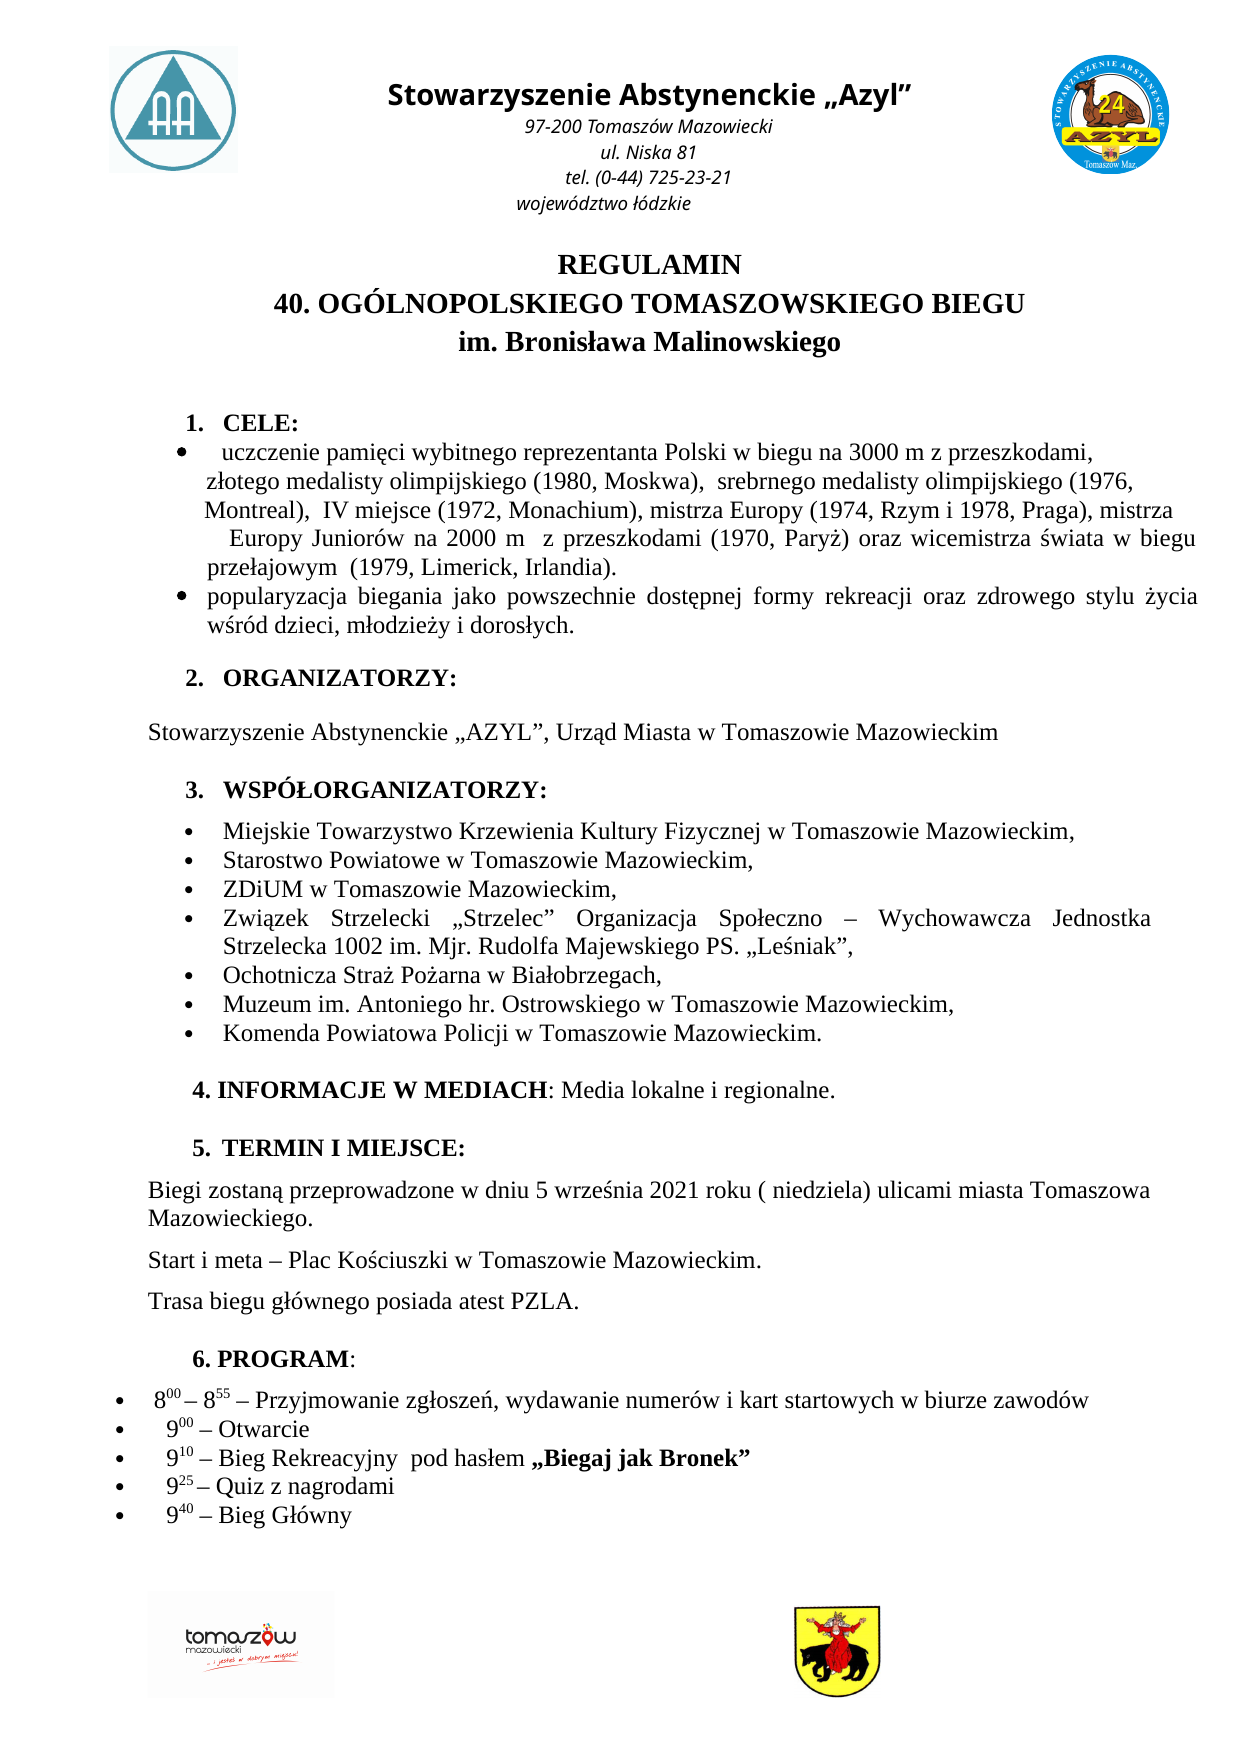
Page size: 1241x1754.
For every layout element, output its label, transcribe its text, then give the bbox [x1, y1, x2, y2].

text Montreal), IV miejsce (1972, Monachium), mistrza Europy (1974, Rzym i 1978, Praga), mistrza [148, 495, 1199, 523]
list Starostwo Powiatowe w Tomaszowie Mazowieckim, [185, 845, 1152, 874]
list ZDiUM w Tomaszowie Mazowieckim, [185, 874, 1152, 903]
text im. Bronisława Malinowskiego [148, 324, 1152, 358]
list Ochotnicza Straż Pożarna w Białobrzegach, [185, 960, 1152, 989]
list 900 – Otwarcie [116, 1414, 1146, 1443]
list Komenda Powiatowa Policji w Tomaszowie Mazowieckim. [185, 1018, 1152, 1046]
text Trasa biegu głównego posiada atest PZLA. [148, 1286, 1152, 1315]
text REGULAMIN [148, 247, 1152, 281]
text złotego medalisty olimpijskiego (1980, Moskwa), srebrnego medalisty olimpijskiego (1976, [162, 466, 1199, 495]
list ORGANIZATORZY: [185, 663, 1152, 692]
list uczczenie pamięci wybitnego reprezentanta Polski w biegu na 3000 m z przeszkodami, [177, 437, 1199, 466]
list Miejskie Towarzystwo Krzewienia Kultury Fizycznej w Tomaszowie Mazowieckim, [185, 816, 1152, 845]
text Biegi zostaną przeprowadzone w dniu 5 września 2021 roku ( niedziela) ulicami miasta Tomaszowa Mazowieckiego. [148, 1175, 1152, 1232]
text Start i meta – Plac Kościuszki w Tomaszowie Mazowieckim. [148, 1245, 1152, 1273]
text Stowarzyszenie Abstynenckie „AZYL”, Urząd Miasta w Tomaszowie Mazowieckim [148, 717, 1152, 746]
list TERMIN I MIEJSCE: [192, 1133, 1152, 1162]
picture [147, 1591, 335, 1698]
text Europy Juniorów na 2000 m z przeszkodami (1970, Paryż) oraz wicemistrza świata w biegu przełajowym (1979, Limerick, Irlandia). [148, 523, 1199, 581]
text 6. PROGRAM: [148, 1344, 1152, 1373]
text 40. OGÓLNOPOLSKIEGO TOMASZOWSKIEGO BIEGU [148, 286, 1152, 319]
list CELE: [185, 408, 1152, 437]
list 940 – Bieg Główny [116, 1500, 1146, 1529]
list Muzeum im. Antoniego hr. Ostrowskiego w Tomaszowie Mazowieckim, [185, 989, 1152, 1018]
list WSPÓŁORGANIZATORZY: [185, 775, 1152, 804]
list Związek Strzelecki „Strzelec” Organizacja Społeczno – Wychowawcza Jednostka Strzelecka 1002 im. Mjr. Rudolfa Majewskiego PS. „Leśniak”, [185, 903, 1152, 960]
list 910 – Bieg Rekreacyjny pod hasłem „Biegaj jak Bronek” [116, 1443, 1146, 1471]
picture [793, 1605, 881, 1698]
text 4. INFORMACJE W MEDIACH: Media lokalne i regionalne. [148, 1076, 1152, 1104]
list 925 – Quiz z nagrodami [116, 1471, 1146, 1500]
list 800 – 855 – Przyjmowanie zgłoszeń, wydawanie numerów i kart startowych w biurze zawodów [116, 1385, 1146, 1414]
list popularyzacja biegania jako powszechnie dostępnej formy rekreacji oraz zdrowego stylu życia wśród dzieci, młodzieży i dorosłych. [177, 581, 1199, 638]
